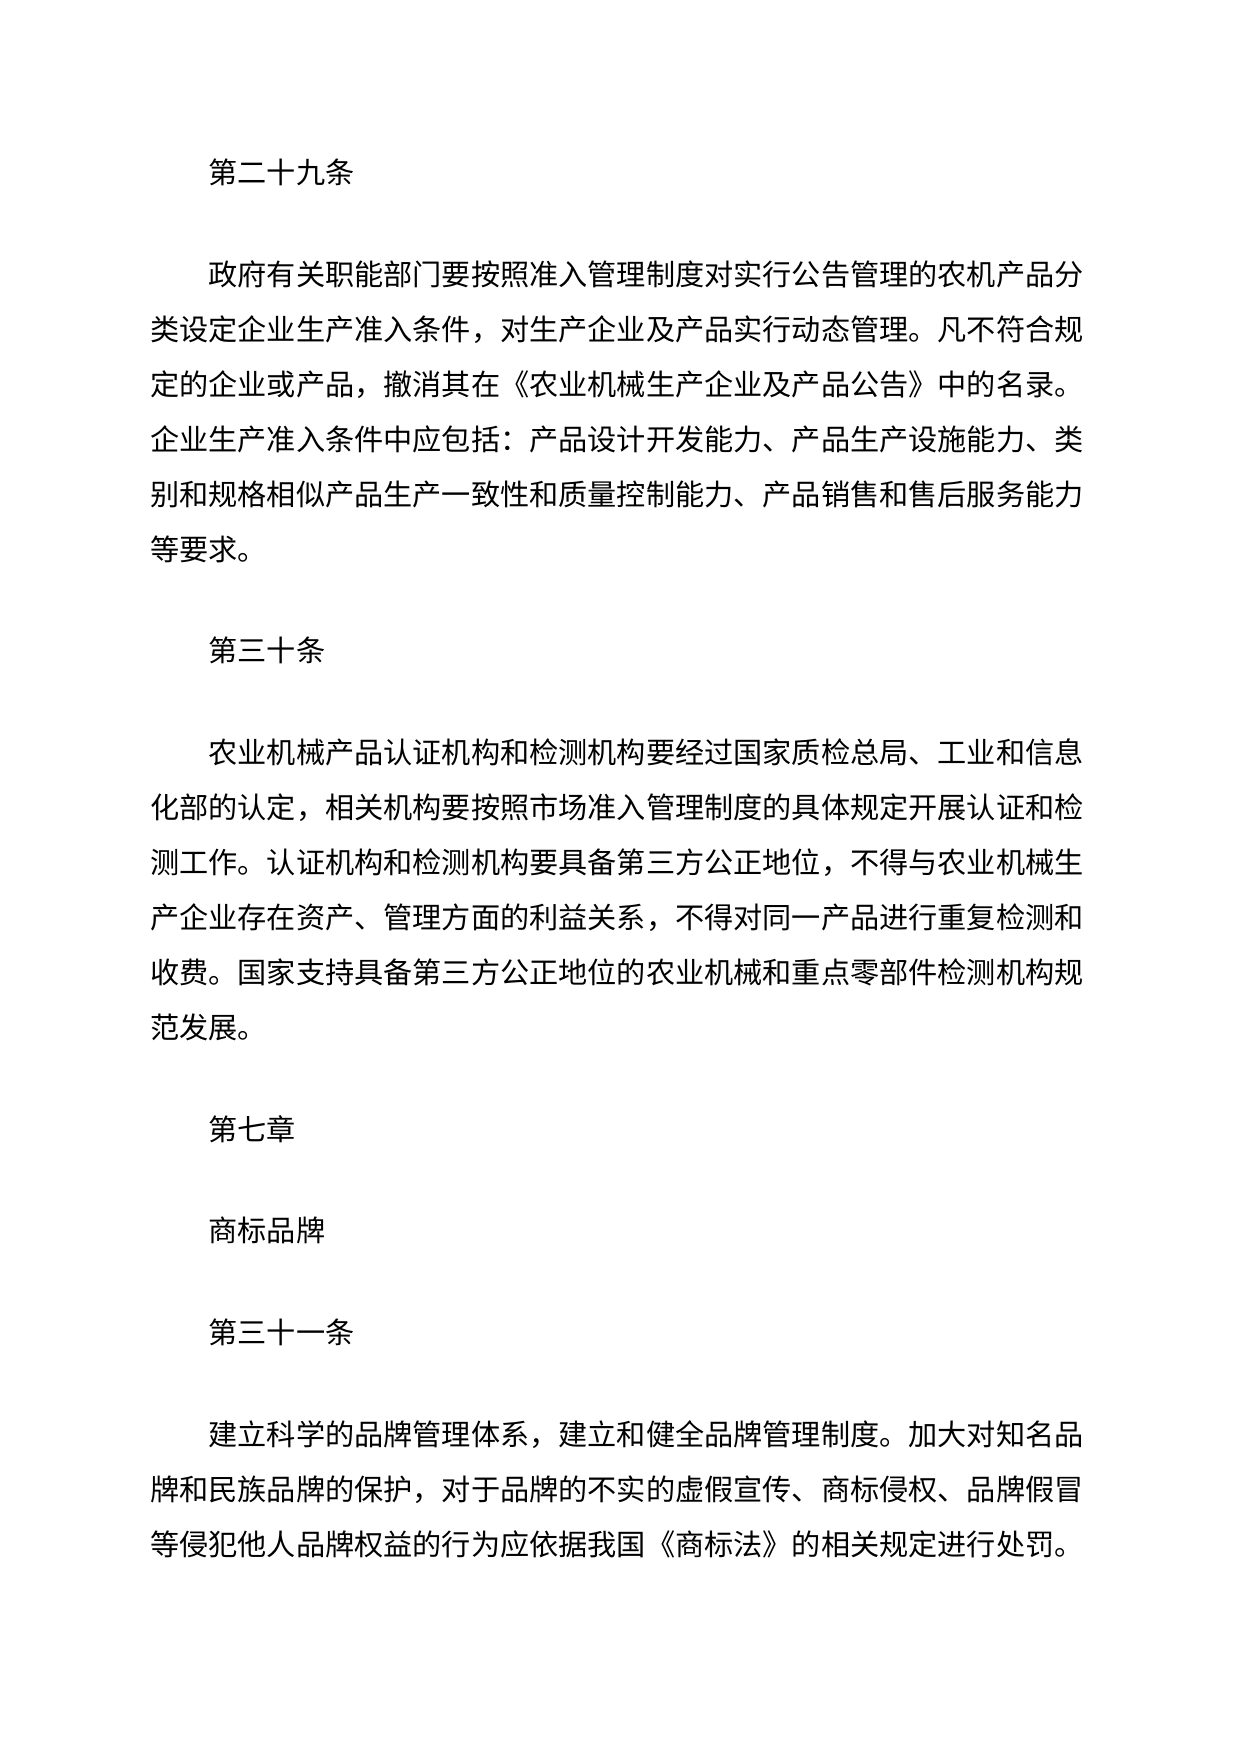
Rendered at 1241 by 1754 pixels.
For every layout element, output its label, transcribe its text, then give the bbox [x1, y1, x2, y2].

text 商标品牌 [150, 1208, 1090, 1250]
text 第七章 [150, 1106, 1090, 1148]
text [150, 1411, 1090, 1563]
text 第二十九条 [150, 150, 1090, 192]
text 政府有关职能部门要按照准入管理制度对实行公告管理的农机产品分类设定企业生产准入条件，对生产企业及产品实行动态管理。凡不符合规定的企业或产品，撤消其在《农业机械生产企业及产品公告》中的名录。企业生产准入条件中应包括：产品设计开发能力、产品生产设施能力、类别和规格相似产品生产一致性和质量控制能力、产品销售和售后服务能力等要求。 [150, 252, 1090, 568]
text 农业机械产品认证机构和检测机构要经过国家质检总局、工业和信息化部的认定，相关机构要按照市场准入管理制度的具体规定开展认证和检测工作。认证机构和检测机构要具备第三方公正地位，不得与农业机械生产企业存在资产、管理方面的利益关系，不得对同一产品进行重复检测和收费。国家支持具备第三方公正地位的农业机械和重点零部件检测机构规范发展。 [150, 730, 1090, 1047]
text 第三十一条 [150, 1309, 1090, 1352]
text 第三十条 [150, 628, 1090, 670]
